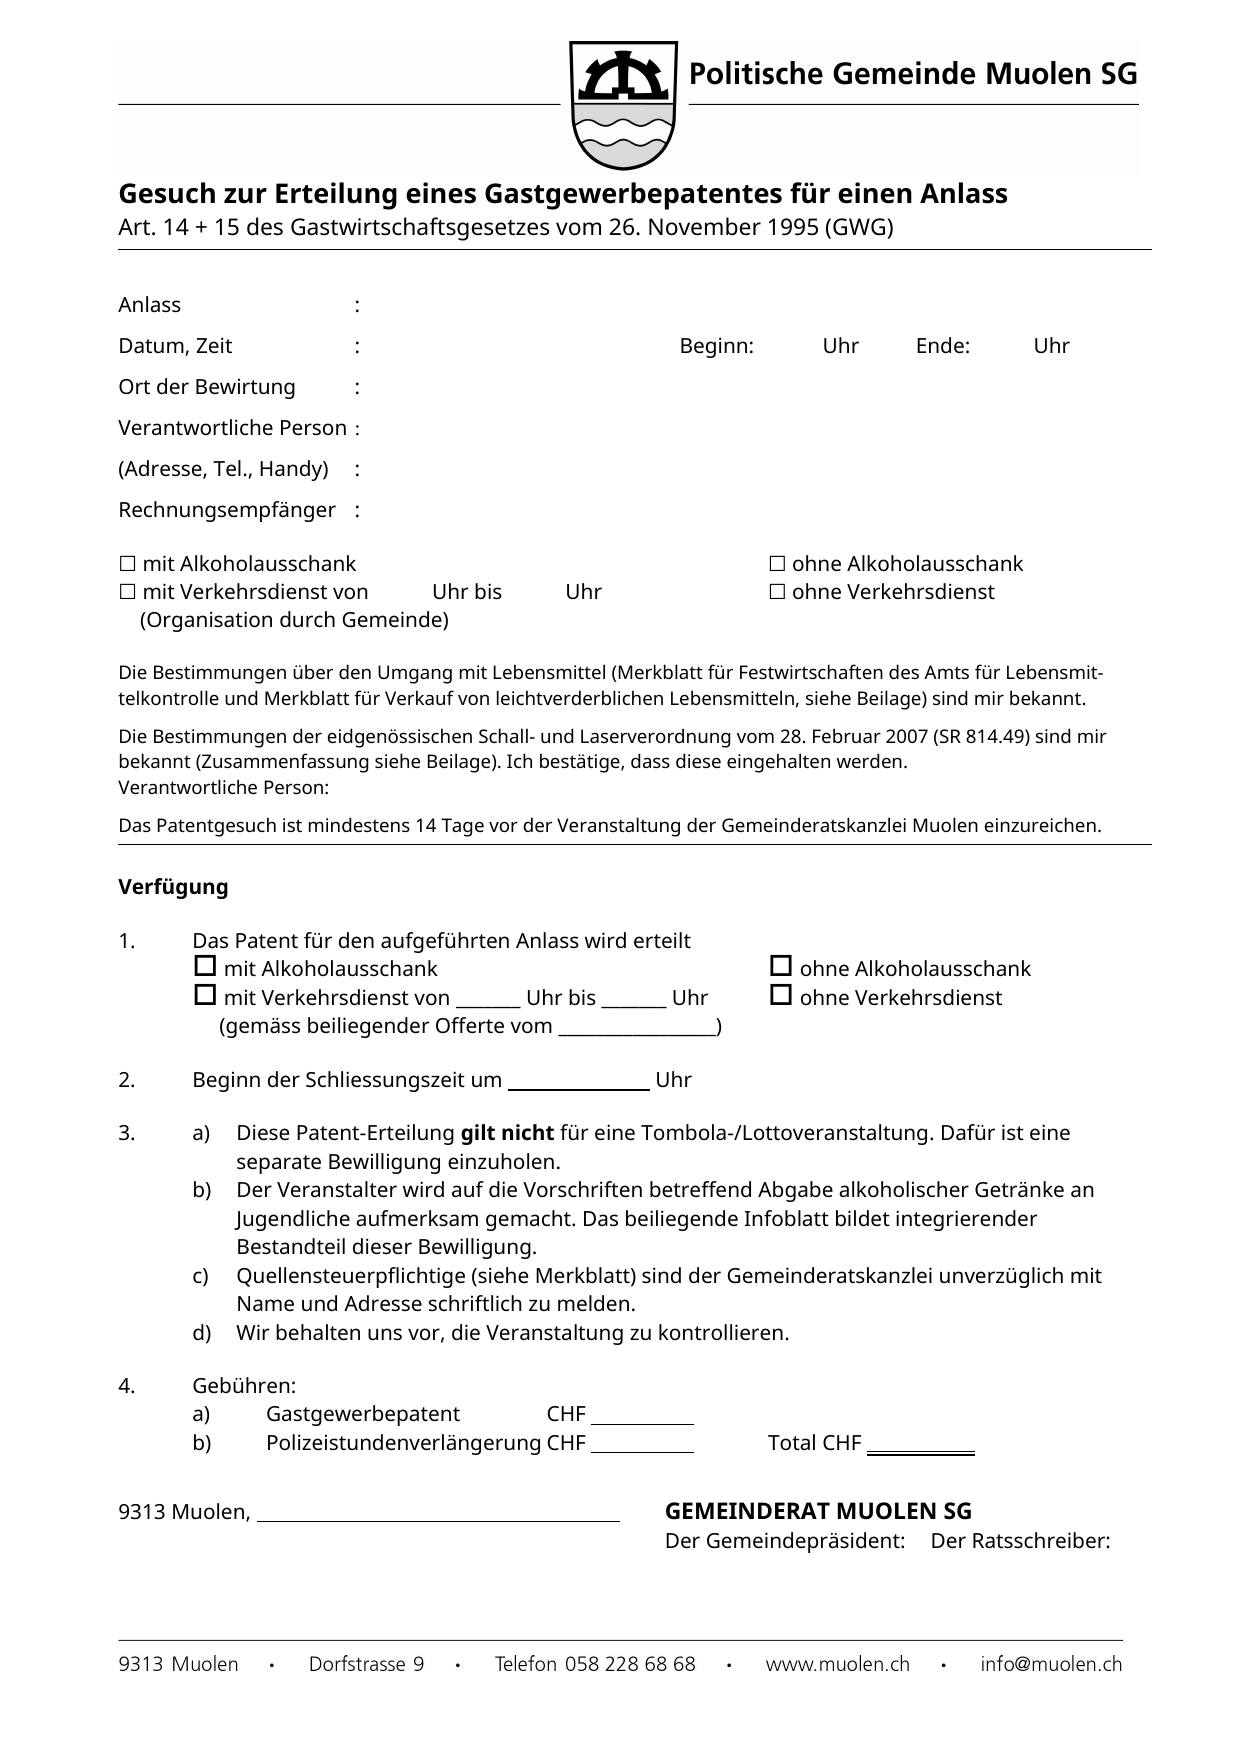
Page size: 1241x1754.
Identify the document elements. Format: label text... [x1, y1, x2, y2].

text Verantwortliche Person : [118, 413, 1152, 441]
text b) Polizeistundenverlängerung CHF Total CHF [118, 1428, 1152, 1456]
text b) Der Veranstalter wird auf die Vorschriften betreffend Abgabe alkoholischer Getränke an Jugendliche aufmerksam gemacht. Das beiliegende Infoblatt bildet integrierender Bestandteil dieser Bewilligung. [118, 1175, 1152, 1261]
text (gemäss beiliegender Offerte vom _________________) [118, 1012, 1152, 1040]
text a) Gastgewerbepatent CHF [118, 1399, 1152, 1428]
text Der Gemeindepräsident: Der Ratsschreiber: [118, 1526, 1152, 1554]
text mit Verkehrsdienst von Uhr bis Uhr ohne Verkehrsdienst [118, 577, 1152, 606]
text Die Bestimmungen der eidgenössischen Schall- und Laserverordnung vom 28. Februar 2007 (SR 814.49) sind mir bekannt (Zusammenfassung siehe Beilage). Ich bestätige, dass diese eingehalten werden. [118, 723, 1152, 774]
text mit Verkehrsdienst von _______ Uhr bis _______ Uhr ohne Verkehrsdienst [118, 983, 1152, 1012]
text mit Alkoholausschank ohne Alkoholausschank [118, 954, 1152, 983]
text 1. Das Patent für den aufgeführten Anlass wird erteilt [118, 926, 1152, 954]
text c) Quellensteuerpflichtige (siehe Merkblatt) sind der Gemeinderatskanzlei unverzüglich mit Name und Adresse schriftlich zu melden. [118, 1261, 1152, 1318]
text Verantwortliche Person: [118, 774, 1152, 799]
text Rechnungsempfänger : [118, 495, 1152, 523]
picture [118, 41, 1139, 175]
text 9313 Muolen, GEMEINDERAT MUOLEN SG [118, 1494, 1152, 1526]
text d) Wir behalten uns vor, die Veranstaltung zu kontrollieren. [118, 1318, 1152, 1346]
text mit Alkoholausschank ohne Alkoholausschank [118, 549, 1152, 577]
text Art. 14 + 15 des Gastwirtschaftsgesetzes vom 26. November 1995 (GWG) [118, 211, 1152, 243]
text 3. a) Diese Patent-Erteilung gilt nicht für eine Tombola-/Lottoveranstaltung. Dafür ist eine separate Bewilligung einzuholen. [118, 1118, 1152, 1175]
text Anlass : [118, 290, 1152, 318]
text Das Patentgesuch ist mindestens 14 Tage vor der Veranstaltung der Gemeinderatskanzlei Muolen einzureichen. [118, 812, 1152, 838]
text (Adresse, Tel., Handy) : [118, 454, 1152, 482]
picture [118, 1638, 1125, 1672]
text Verfügung [118, 872, 1152, 901]
text Die Bestimmungen über den Umgang mit Lebensmittel (Merkblatt für Festwirtschaften des Amts für Lebensmit-telkontrolle und Merkblatt für Verkauf von leichtverderblichen Lebensmitteln, siehe Beilage) sind mir bekannt. [118, 659, 1152, 711]
text Ort der Bewirtung : [118, 372, 1152, 400]
text 4. Gebühren: [118, 1371, 1152, 1399]
text (Organisation durch Gemeinde) [118, 606, 1152, 634]
text Datum, Zeit : Beginn: Uhr Ende: Uhr [118, 331, 1152, 359]
text 2. Beginn der Schliessungszeit um Uhr [118, 1065, 1152, 1093]
